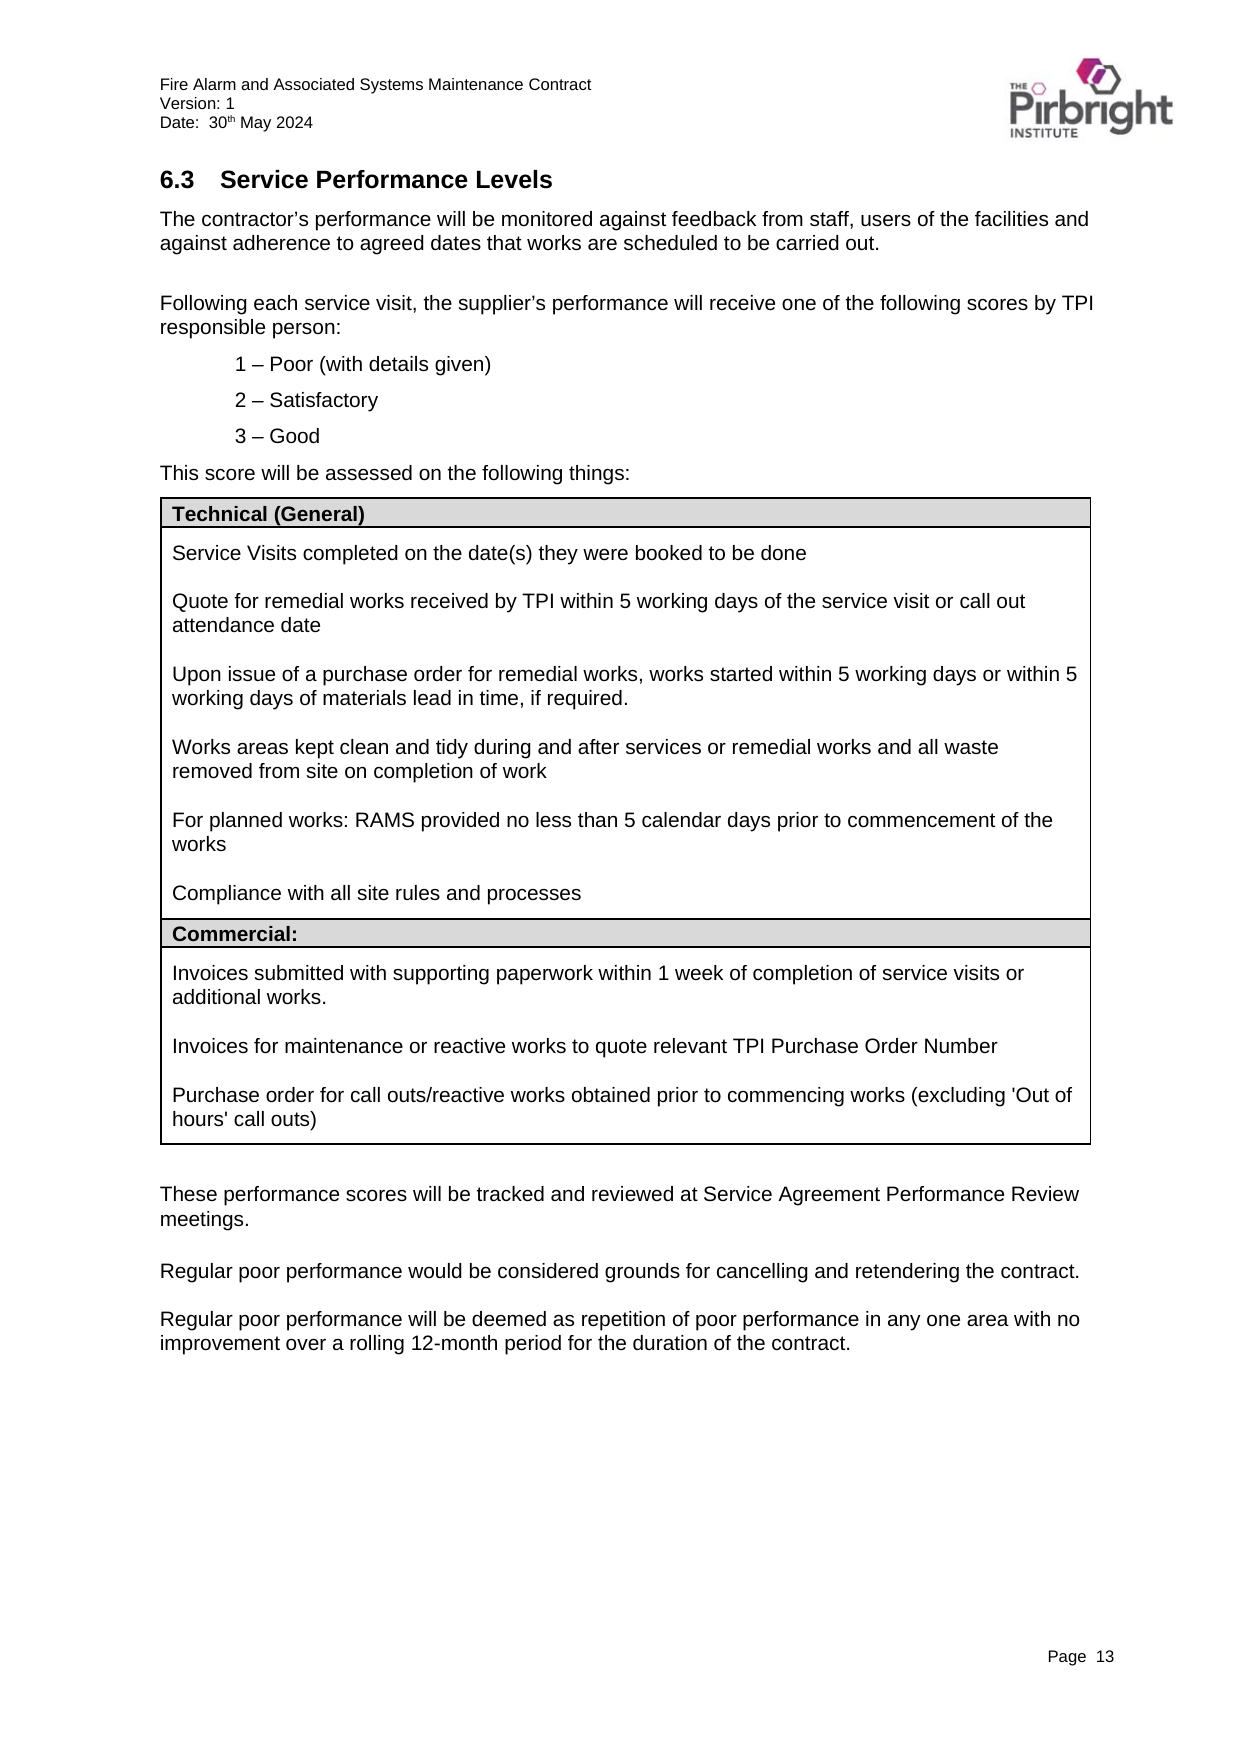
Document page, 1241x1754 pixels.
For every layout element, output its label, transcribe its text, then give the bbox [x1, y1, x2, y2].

text Following each service visit, the supplier’s performance will receive one of the following scores by TPI responsible person: [159, 291, 1152, 339]
table_cell Works areas kept clean and tidy during and after services or remedial works and all waste removed from site on completion of work [162, 723, 1090, 796]
table_cell Invoices for maintenance or reactive works to quote relevant TPI Purchase Order Number [162, 1021, 1090, 1070]
text 1 – Poor (with details given) [159, 351, 1152, 375]
table_cell Invoices submitted with supporting paperwork within 1 week of completion of service visits or additional works. [162, 948, 1090, 1021]
text 2 – Satisfactory [159, 388, 1152, 412]
picture [994, 55, 1178, 142]
text Regular poor performance would be considered grounds for cancelling and retendering the contract. [159, 1259, 1152, 1283]
text Regular poor performance will be deemed as repetition of poor performance in any one area with no improvement over a rolling 12-month period for the duration of the contract. [159, 1307, 1152, 1355]
table_cell Purchase order for call outs/reactive works obtained prior to commencing works (excluding 'Out of hours' call outs) [162, 1070, 1090, 1143]
table_header Technical (General) [162, 499, 1090, 526]
subtitle Service Performance Levels [159, 165, 1152, 194]
text 3 – Good [159, 424, 1152, 448]
table_cell For planned works: RAMS provided no less than 5 calendar days prior to commencement of the works [162, 796, 1090, 868]
table_cell Compliance with all site rules and processes [162, 869, 1090, 917]
table_cell Upon issue of a purchase order for remedial works, works started within 5 working days or within 5 working days of materials lead in time, if required. [162, 650, 1090, 723]
text This score will be assessed on the following things: [159, 461, 1152, 485]
text These performance scores will be tracked and reviewed at Service Agreement Performance Review meetings. [159, 1181, 1152, 1231]
table_cell Quote for remedial works received by TPI within 5 working days of the service visit or call out attendance date [162, 577, 1090, 650]
table_cell Service Visits completed on the date(s) they were booked to be done [162, 528, 1090, 577]
text The contractor’s performance will be monitored against feedback from staff, users of the facilities and against adherence to agreed dates that works are scheduled to be carried out. [159, 207, 1152, 254]
table_cell Commercial: [162, 920, 1090, 946]
